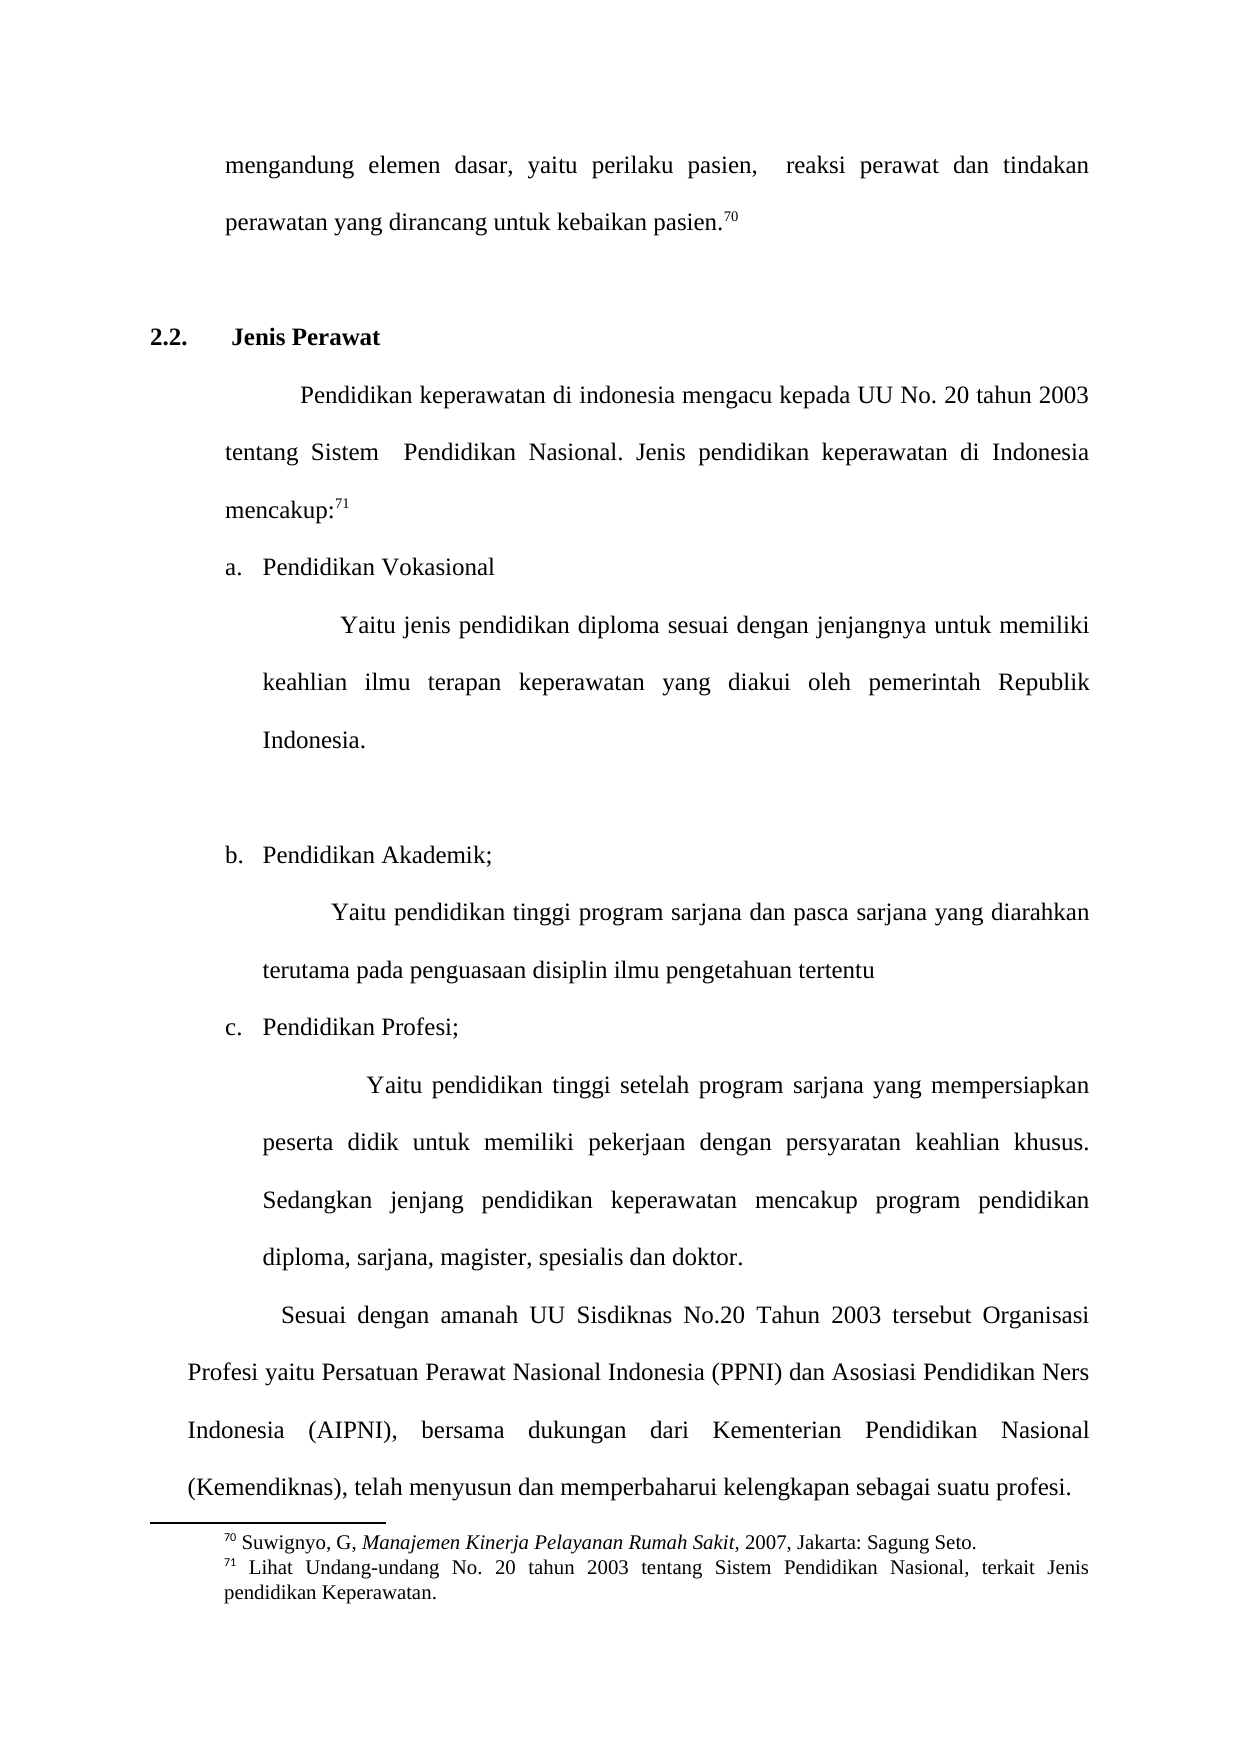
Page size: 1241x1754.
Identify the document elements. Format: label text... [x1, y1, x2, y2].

list Jenis Perawat [150, 322, 1090, 351]
text Sesuai dengan amanah UU Sisdiknas No.20 Tahun 2003 tersebut Organisasi Profesi yaitu Persatuan Perawat Nasional Indonesia (PPNI) dan Asosiasi Pendidikan Ners Indonesia (AIPNI), bersama dukungan dari Kementerian Pendidikan Nasional (Kemendiknas), telah menyusun dan memperbaharui kelengkapan sebagai suatu profesi. [187, 1300, 1090, 1501]
list Yaitu pendidikan tinggi program sarjana dan pasca sarjana yang diarahkan terutama pada penguasaan disiplin ilmu pengetahuan tertentu [262, 897, 1090, 984]
list Yaitu jenis pendidikan diploma sesuai dengan jenjangnya untuk memiliki keahlian ilmu terapan keperawatan yang diakui oleh pemerintah Republik Indonesia. [262, 610, 1090, 754]
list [225, 150, 1090, 236]
list Pendidikan Akademik; [225, 840, 1090, 869]
list Pendidikan Profesi; [225, 1012, 1090, 1041]
list Yaitu pendidikan tinggi setelah program sarjana yang mempersiapkan peserta didik untuk memiliki pekerjaan dengan persyaratan keahlian khusus. Sedangkan jenjang pendidikan keperawatan mencakup program pendidikan diploma, sarjana, magister, spesialis dan doktor. [262, 1070, 1090, 1271]
list Pendidikan Vokasional [225, 552, 1090, 581]
list Pendidikan keperawatan di indonesia mengacu kepada UU No. 20 tahun 2003 tentang Sistem Pendidikan Nasional. Jenis pendidikan keperawatan di Indonesia mencakup: [225, 380, 1090, 524]
